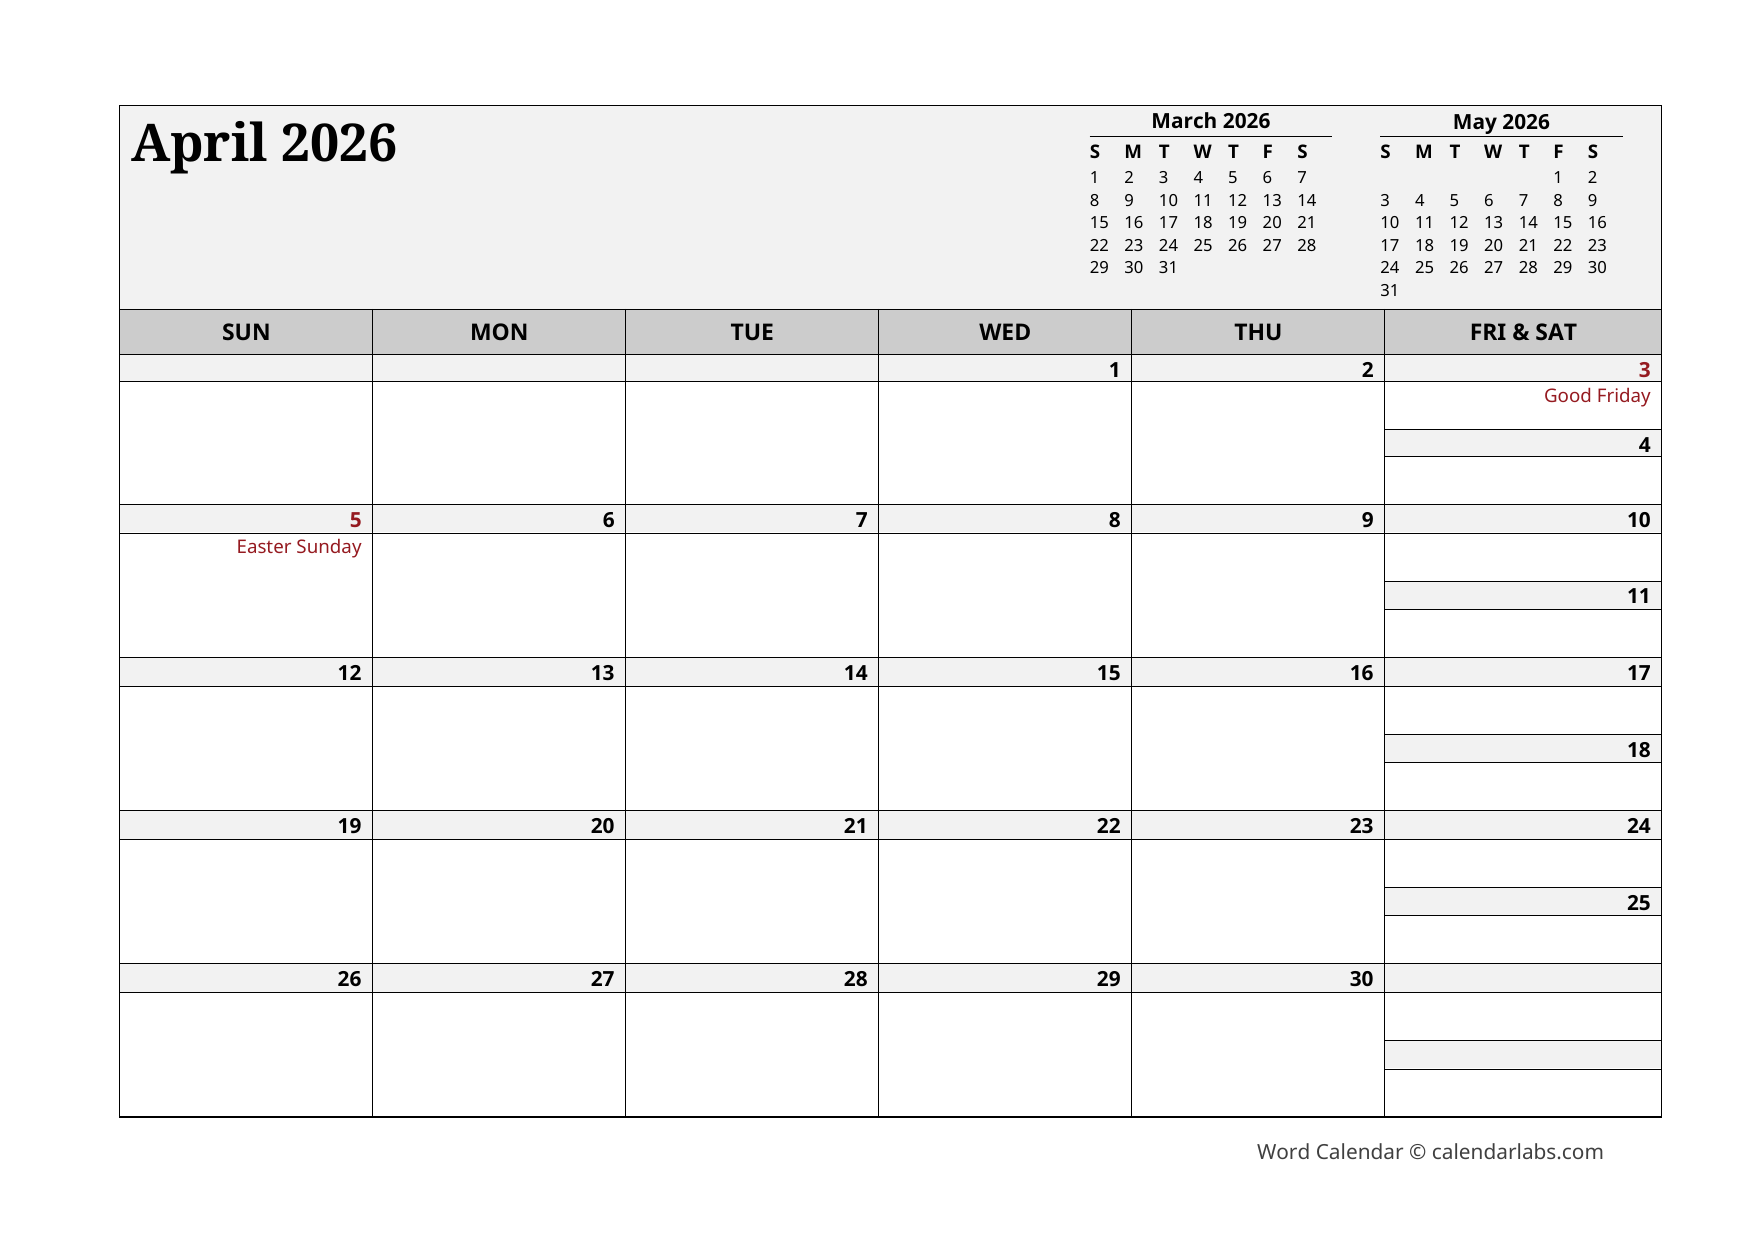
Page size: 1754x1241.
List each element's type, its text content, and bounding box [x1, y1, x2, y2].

table_cell 5 [120, 505, 372, 532]
table_cell [1132, 993, 1384, 1116]
table_cell 11 [1385, 582, 1661, 609]
table_cell [373, 355, 625, 381]
table_cell 28 [626, 964, 878, 992]
table_cell [373, 840, 625, 963]
table_cell [879, 534, 1131, 657]
table_cell 16 [1132, 658, 1384, 686]
table_cell SUN [120, 310, 372, 354]
table_cell 15 [879, 658, 1131, 686]
table_cell [373, 993, 625, 1116]
table_cell 6 [373, 505, 625, 532]
table_cell [120, 993, 372, 1116]
table_cell [120, 382, 372, 504]
table_header [1034, 106, 1343, 309]
table_cell TUE [626, 310, 878, 354]
table_cell [1132, 840, 1384, 963]
table_cell [120, 840, 372, 963]
table_header [1634, 106, 1661, 309]
table_cell [879, 687, 1131, 810]
table_cell [1385, 964, 1661, 992]
table_cell [1385, 1041, 1661, 1068]
table_cell [120, 355, 372, 381]
table_cell 26 [120, 964, 372, 992]
table_cell 8 [879, 505, 1131, 532]
table_cell FRI & SAT [1385, 310, 1661, 354]
table_cell 29 [879, 964, 1131, 992]
table_cell [1132, 534, 1384, 657]
table_cell 19 [120, 811, 372, 839]
table_cell 9 [1132, 505, 1384, 532]
table_header [1343, 106, 1634, 309]
table_cell 10 [1385, 505, 1661, 532]
table_cell 27 [373, 964, 625, 992]
table_cell 30 [1132, 964, 1384, 992]
table_cell [1385, 916, 1661, 963]
table_cell WED [879, 310, 1131, 354]
table_cell [1132, 687, 1384, 810]
table_cell [626, 534, 878, 657]
table_cell [626, 687, 878, 810]
table_cell 13 [373, 658, 625, 686]
table_cell [373, 382, 625, 504]
table_cell [626, 355, 878, 381]
table_cell [373, 687, 625, 810]
table_cell [1385, 457, 1661, 504]
table_cell [1385, 1070, 1661, 1116]
table_cell 22 [879, 811, 1131, 839]
table_cell 1 [879, 355, 1131, 381]
table_cell [1385, 610, 1661, 657]
table_cell 24 [1385, 811, 1661, 839]
table_cell [626, 993, 878, 1116]
table_cell 7 [626, 505, 878, 532]
table_cell [1385, 687, 1661, 734]
table_cell [120, 687, 372, 810]
table_cell [1385, 993, 1661, 1040]
table_cell 20 [373, 811, 625, 839]
table_cell 21 [626, 811, 878, 839]
table_cell [1132, 382, 1384, 504]
table_cell [879, 993, 1131, 1116]
table_header April 2026 [120, 106, 1034, 309]
table_cell [1385, 840, 1661, 887]
table_cell 3 [1385, 355, 1661, 381]
table_cell [879, 382, 1131, 504]
table_cell 17 [1385, 658, 1661, 686]
table_cell 14 [626, 658, 878, 686]
table_cell Easter Sunday [120, 534, 372, 657]
table_cell 18 [1385, 735, 1661, 762]
table_cell MON [373, 310, 625, 354]
table_cell THU [1132, 310, 1384, 354]
table_cell Good Friday [1385, 382, 1661, 429]
table_cell 2 [1132, 355, 1384, 381]
table_cell 12 [120, 658, 372, 686]
table_cell 25 [1385, 888, 1661, 915]
table_cell 23 [1132, 811, 1384, 839]
table_cell [626, 382, 878, 504]
table_cell [1385, 763, 1661, 810]
table_cell [626, 840, 878, 963]
table_cell 4 [1385, 430, 1661, 456]
table_cell [373, 534, 625, 657]
table_cell [1385, 534, 1661, 581]
table_cell [879, 840, 1131, 963]
